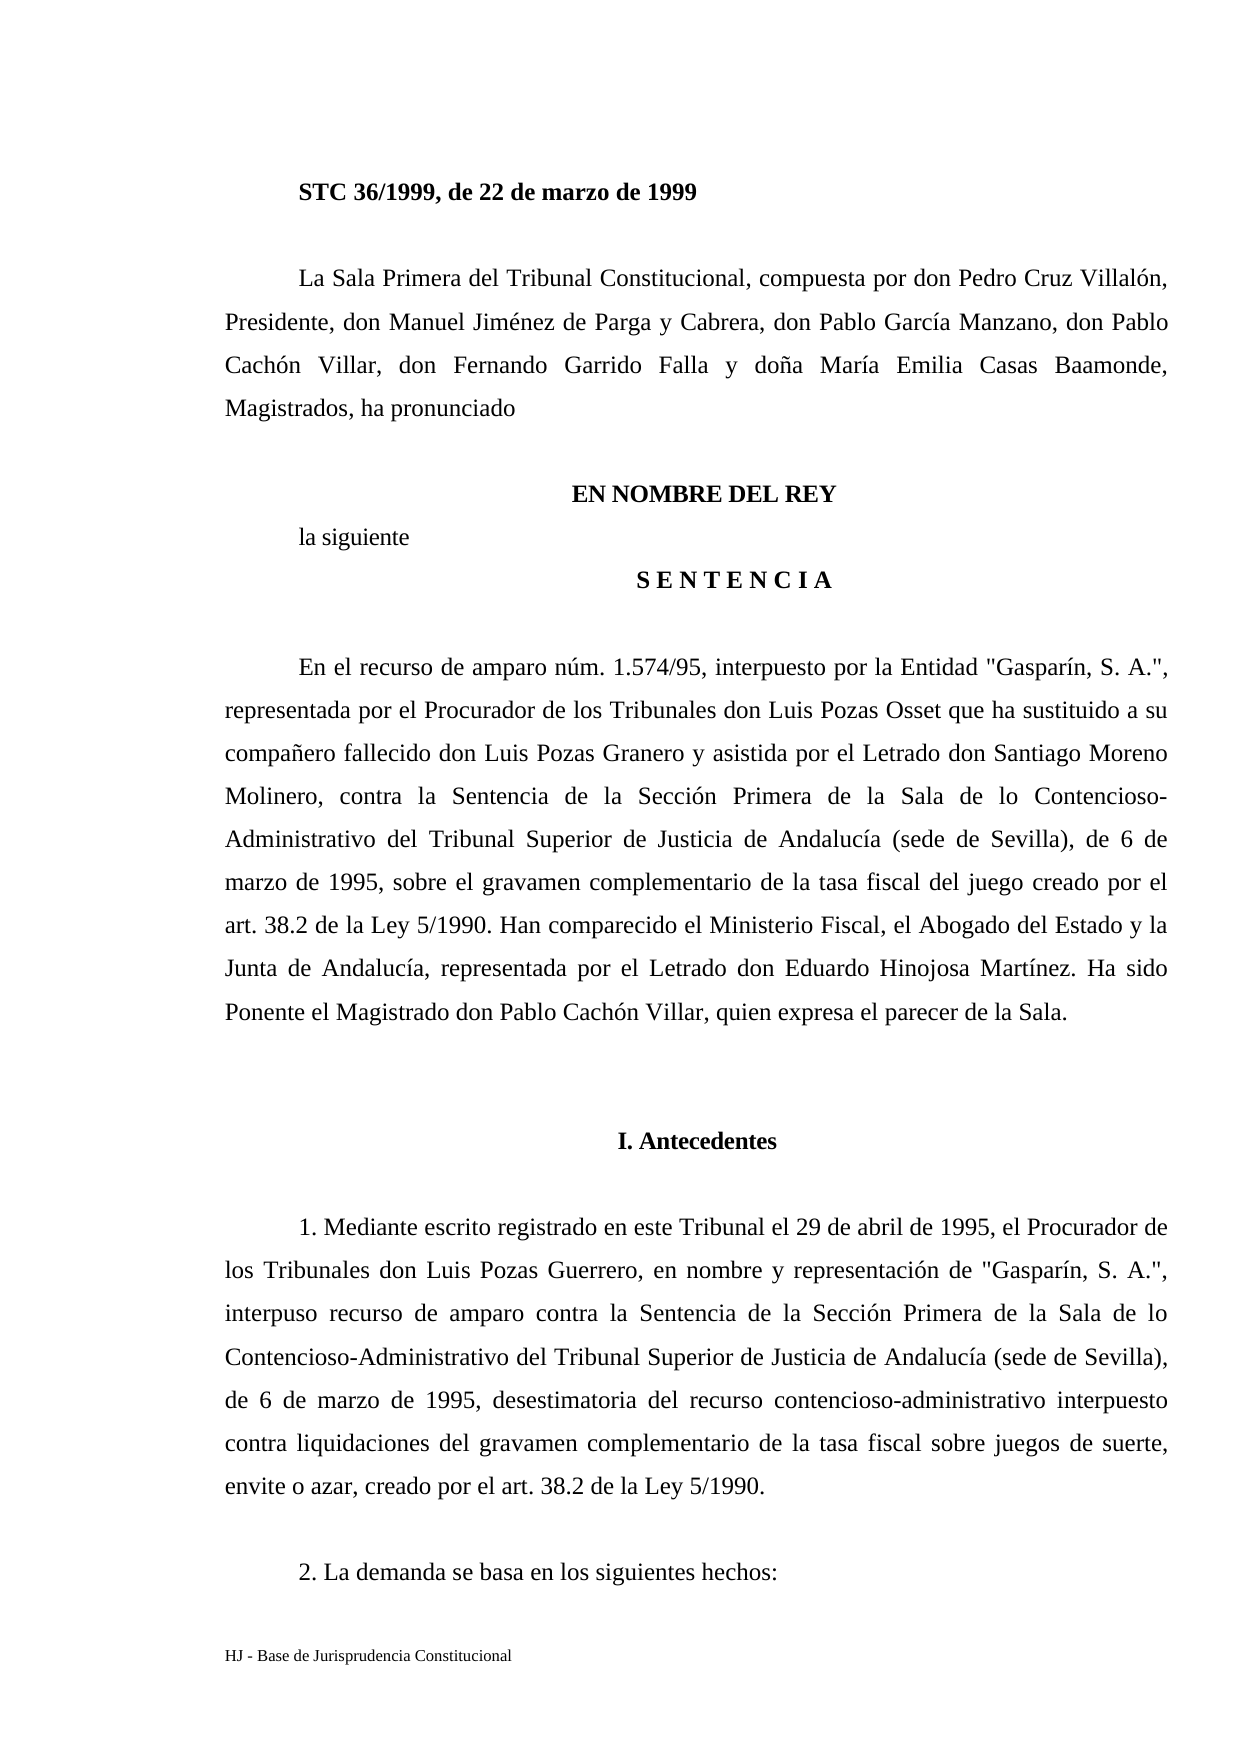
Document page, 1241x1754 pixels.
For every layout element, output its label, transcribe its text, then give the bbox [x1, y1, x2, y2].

text La Sala Primera del Tribunal Constitucional, compuesta por don Pedro Cruz Villalón, Presidente, don Manuel Jiménez de Parga y Cabrera, don Pablo García Manzano, don Pablo Cachón Villar, don Fernando Garrido Falla y doña María Emilia Casas Baamonde, Magistrados, ha pronunciado [224, 263, 1169, 422]
text la siguiente [224, 522, 1110, 551]
text STC 36/1999, de 22 de marzo de 1999 [224, 177, 1169, 206]
text I. Antecedentes [224, 1126, 1169, 1155]
text 2. La demanda se basa en los siguientes hechos: [224, 1557, 1169, 1586]
text En el recurso de amparo núm. 1.574/95, interpuesto por la Entidad "Gasparín, S. A.", representada por el Procurador de los Tribunales don Luis Pozas Osset que ha sustituido a su compañero fallecido don Luis Pozas Granero y asistida por el Letrado don Santiago Moreno Molinero, contra la Sentencia de la Sección Primera de la Sala de lo Contencioso-Administrativo del Tribunal Superior de Justicia de Andalucía (sede de Sevilla), de 6 de marzo de 1995, sobre el gravamen complementario de la tasa fiscal del juego creado por el art. 38.2 de la Ley 5/1990. Han comparecido el Ministerio Fiscal, el Abogado del Estado y la Junta de Andalucía, representada por el Letrado don Eduardo Hinojosa Martínez. Ha sido Ponente el Magistrado don Pablo Cachón Villar, quien expresa el parecer de la Sala. [224, 652, 1169, 1025]
text EN NOMBRE DEL REY [224, 479, 1110, 508]
text S E N T E N C I A [224, 565, 1169, 594]
text 1. Mediante escrito registrado en este Tribunal el 29 de abril de 1995, el Procurador de los Tribunales don Luis Pozas Guerrero, en nombre y representación de "Gasparín, S. A.", interpuso recurso de amparo contra la Sentencia de la Sección Primera de la Sala de lo Contencioso-Administrativo del Tribunal Superior de Justicia de Andalucía (sede de Sevilla), de 6 de marzo de 1995, desestimatoria del recurso contencioso-administrativo interpuesto contra liquidaciones del gravamen complementario de la tasa fiscal sobre juegos de suerte, envite o azar, creado por el art. 38.2 de la Ley 5/1990. [224, 1212, 1169, 1500]
